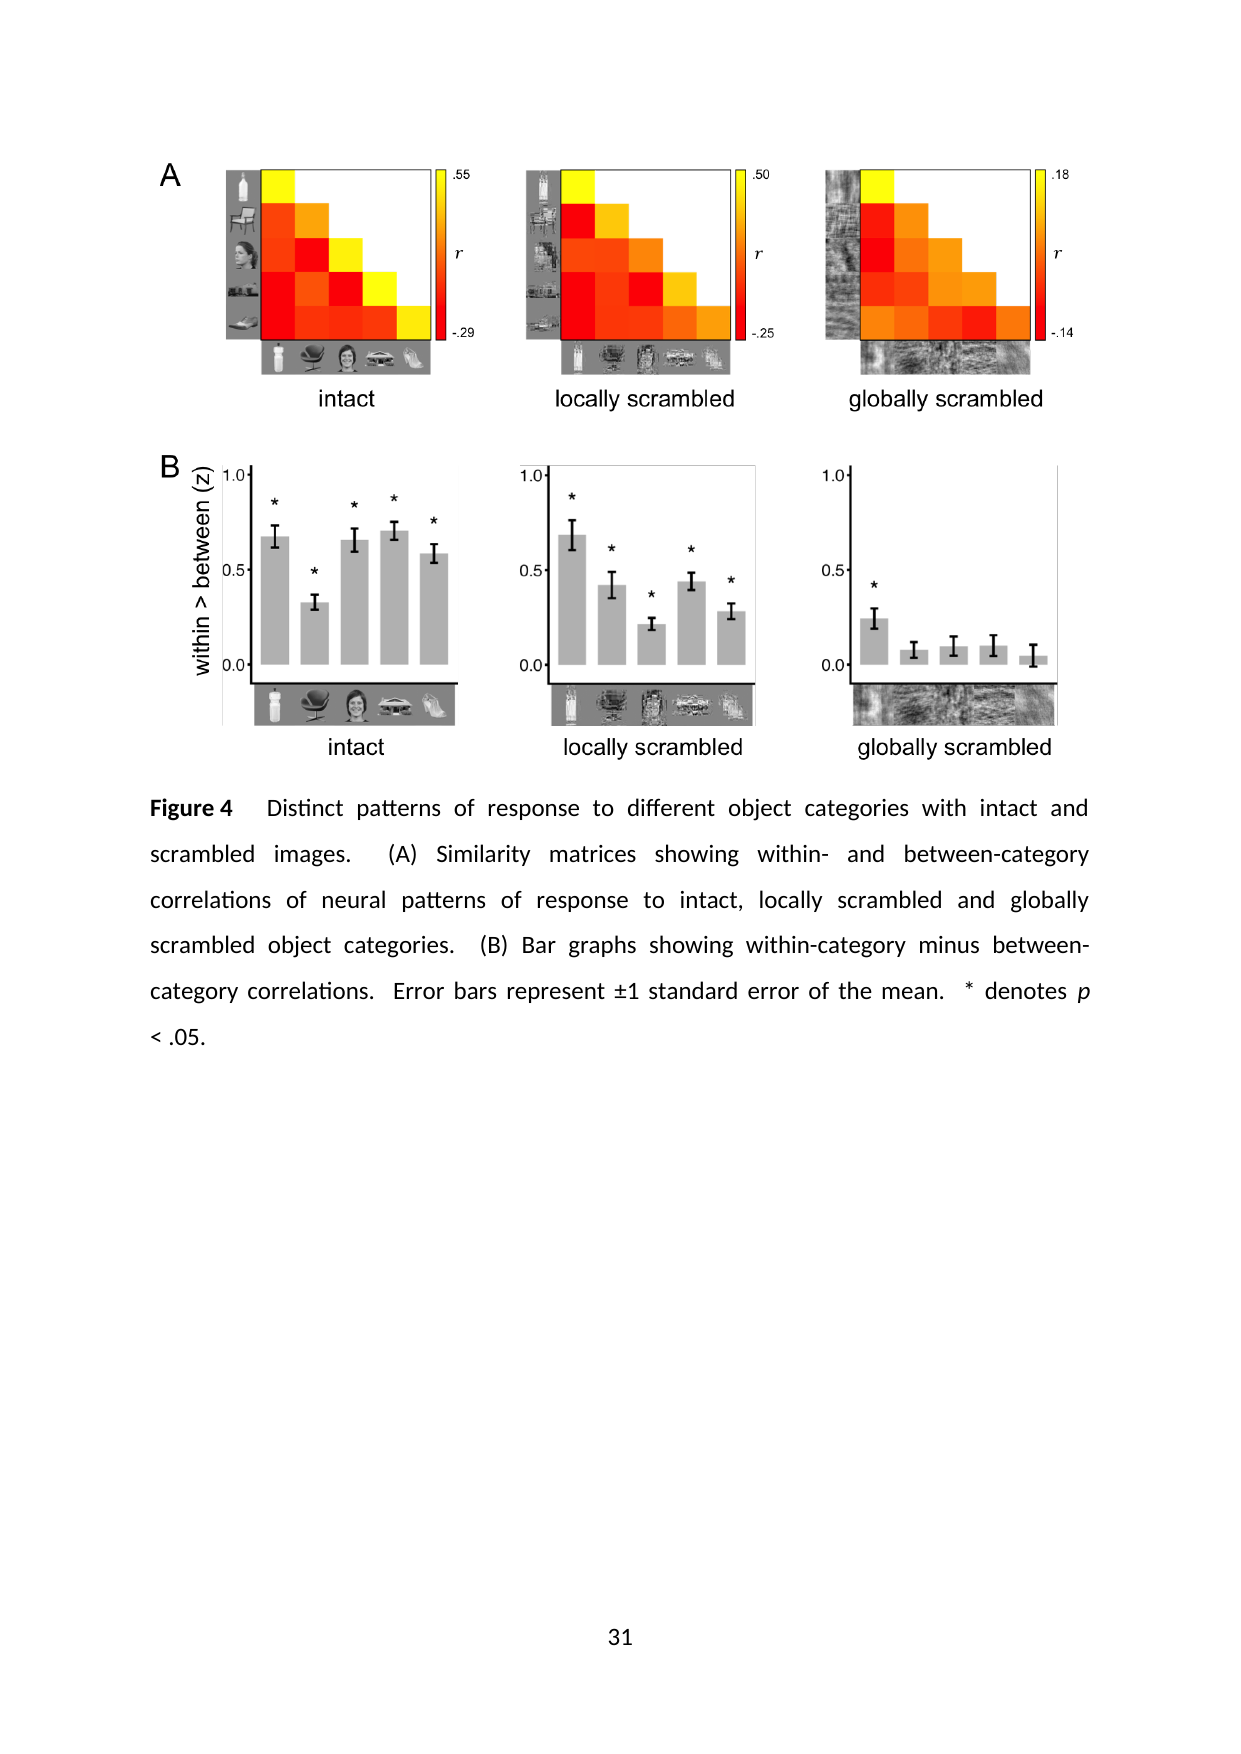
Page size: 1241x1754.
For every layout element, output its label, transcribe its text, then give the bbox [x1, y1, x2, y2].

picture [150, 150, 1089, 764]
text Figure 4 Distinct patterns of response to different object categories with intact and scrambled images. (A) Similarity matrices showing within- and between-category correlations of neural patterns of response to intact, locally scrambled and globally scrambled object categories. (B) Bar graphs showing within-category minus between-category correlations. Error bars represent ±1 standard error of the mean. * denotes p < .05. [150, 792, 1090, 1051]
